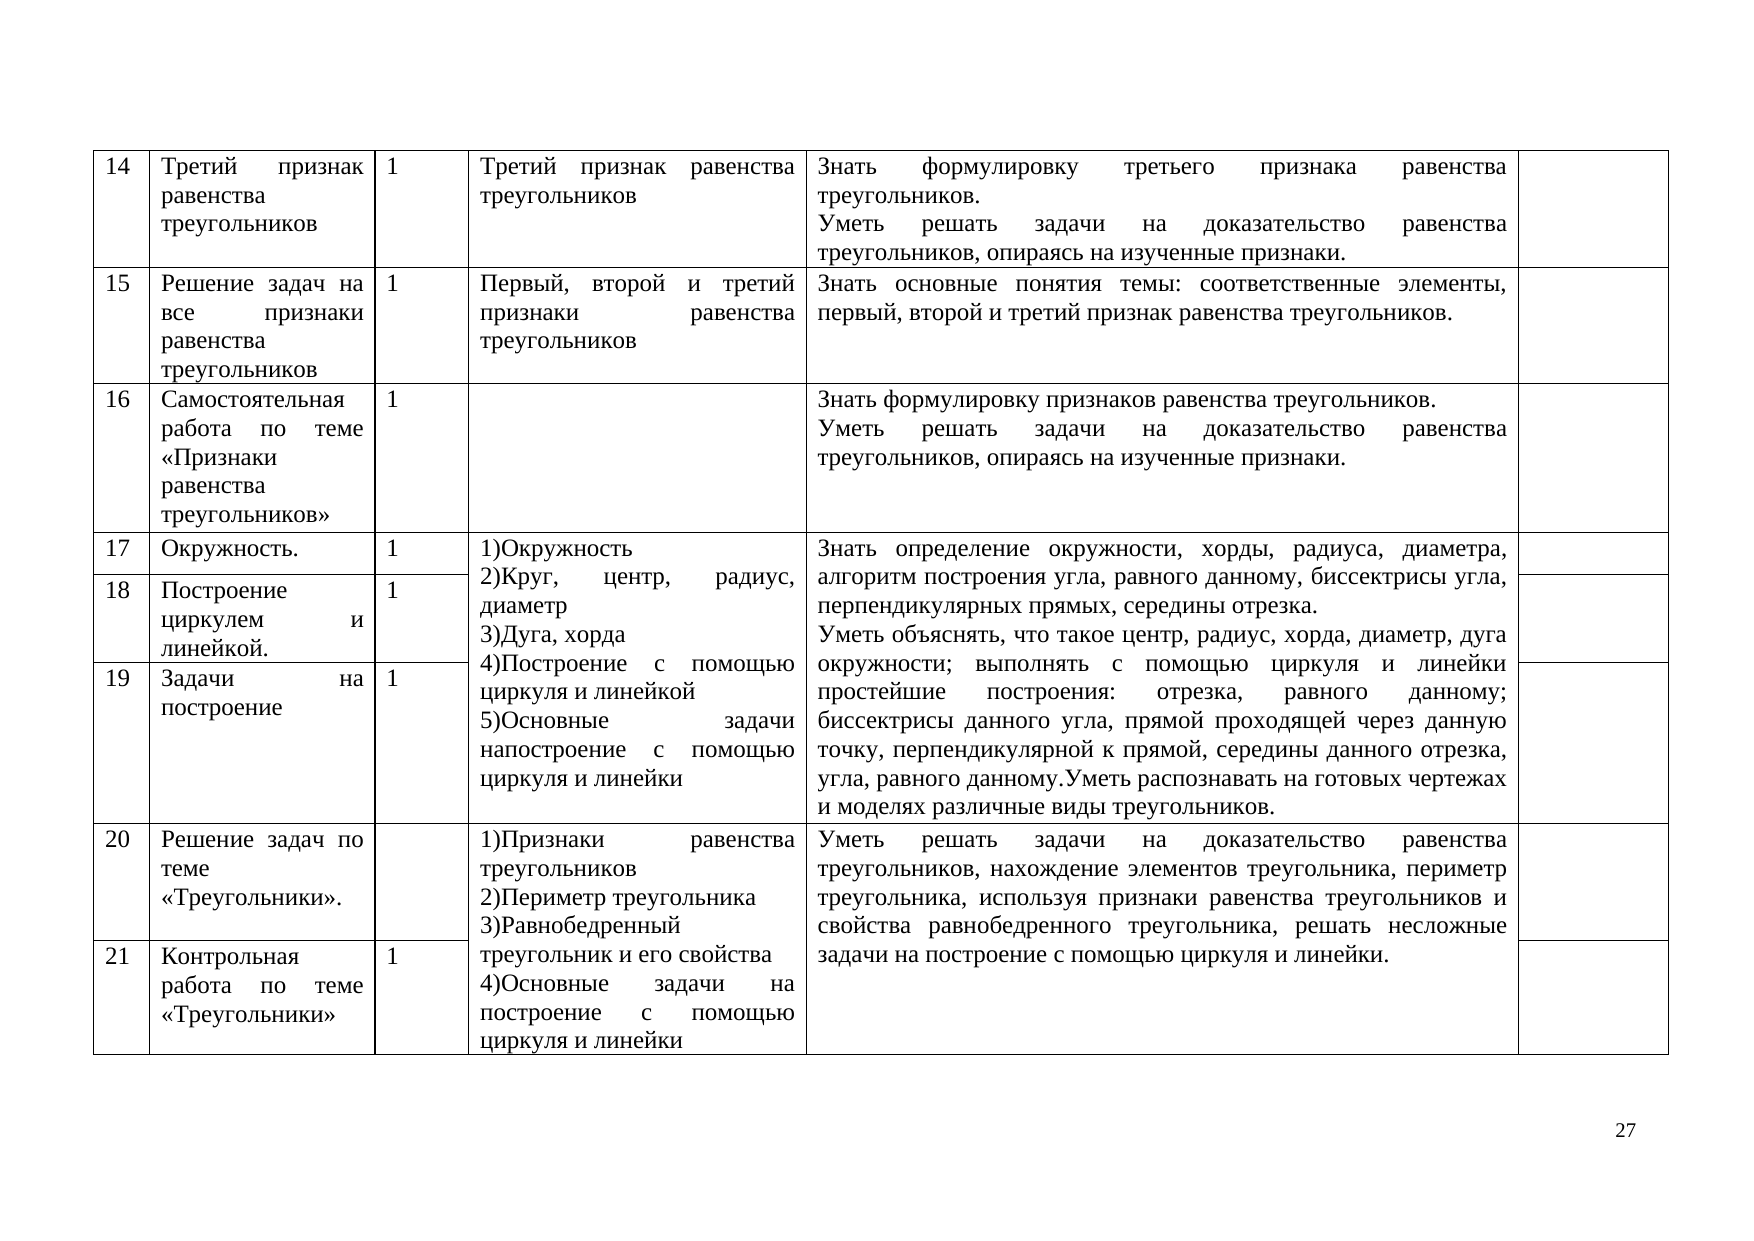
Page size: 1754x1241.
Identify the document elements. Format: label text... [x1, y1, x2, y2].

table_cell [469, 384, 806, 532]
table_cell 1 [376, 663, 468, 823]
table_cell Знать определение окружности, хорды, радиуса, диаметра, алгоритм построения угла, равного данному, биссектрисы угла, перпендикулярных прямых, середины отрезка. Уметь объяснять, что такое центр, радиус, хорда, диаметр, дуга окружности; выполнять с помощью циркуля и линейки простейшие построения: отрезка, равного данному; биссектрисы данного угла, прямой проходящей через данную точку, перпендикулярной к прямой, середины данного отрезка, угла, равного данному.Уметь распознавать на готовых чертежах и моделях различные виды треугольников. [807, 533, 1518, 823]
table_cell Окружность. [150, 533, 374, 574]
table_cell 19 [94, 663, 149, 823]
table_cell Первый, второй и третий признаки равенства треугольников [469, 268, 806, 383]
table_cell 1)Признаки равенства треугольников 2)Периметр треугольника 3)Равнобедренный треугольник и его свойства 4)Основные задачи на построение с помощью циркуля и линейки [469, 824, 806, 1054]
table_cell 18 [94, 575, 149, 662]
table_cell Знать основные понятия темы: соответственные элементы, первый, второй и третий признак равенства треугольников. [807, 268, 1518, 383]
table_cell 1 [376, 533, 468, 574]
table_cell Третий признак равенства треугольников [150, 151, 374, 267]
table_cell 17 [94, 533, 149, 574]
table_cell Контрольная работа по теме «Треугольники» [150, 941, 374, 1054]
table_cell Самостоятельная работа по теме «Признаки равенства треугольников» [150, 384, 374, 532]
table_cell [1519, 533, 1668, 574]
table_cell 1 [376, 384, 468, 532]
table_cell Знать формулировку третьего признака равенства треугольников. Уметь решать задачи на доказательство равенства треугольников, опираясь на изученные признаки. [807, 151, 1518, 267]
table_cell Уметь решать задачи на доказательство равенства треугольников, нахождение элементов треугольника, периметр треугольника, используя признаки равенства треугольников и свойства равнобедренного треугольника, решать несложные задачи на построение с помощью циркуля и линейки. [807, 824, 1518, 1054]
table_cell [376, 824, 468, 940]
table_cell [1519, 384, 1668, 532]
table_cell [1519, 268, 1668, 383]
table_cell 20 [94, 824, 149, 940]
table_cell Знать формулировку признаков равенства треугольников. Уметь решать задачи на доказательство равенства треугольников, опираясь на изученные признаки. [807, 384, 1518, 532]
table_cell [1519, 151, 1668, 267]
table_cell Построение циркулем и линейкой. [150, 575, 374, 662]
table_cell [1519, 575, 1668, 662]
table_cell [1519, 824, 1668, 940]
table_cell Решение задач по теме «Треугольники». [150, 824, 374, 940]
table_cell [1519, 663, 1668, 823]
table_cell [1519, 941, 1668, 1054]
table_cell 15 [94, 268, 149, 383]
table_cell Задачи на построение [150, 663, 374, 823]
table_cell 1 [376, 151, 468, 267]
table_cell 16 [94, 384, 149, 532]
table_cell 1 [376, 268, 468, 383]
table_cell 1)Окружность 2)Круг, центр, радиус, диаметр 3)Дуга, хорда 4)Построение с помощью циркуля и линейкой 5)Основные задачи напостроение с помощью циркуля и линейки [469, 533, 806, 823]
table_cell 1 [376, 575, 468, 662]
table_cell Третий признак равенства треугольников [469, 151, 806, 267]
table_cell Решение задач на все признаки равенства треугольников [150, 268, 374, 383]
table_cell 21 [94, 941, 149, 1054]
table_cell 1 [376, 941, 468, 1054]
table_cell 14 [94, 151, 149, 267]
